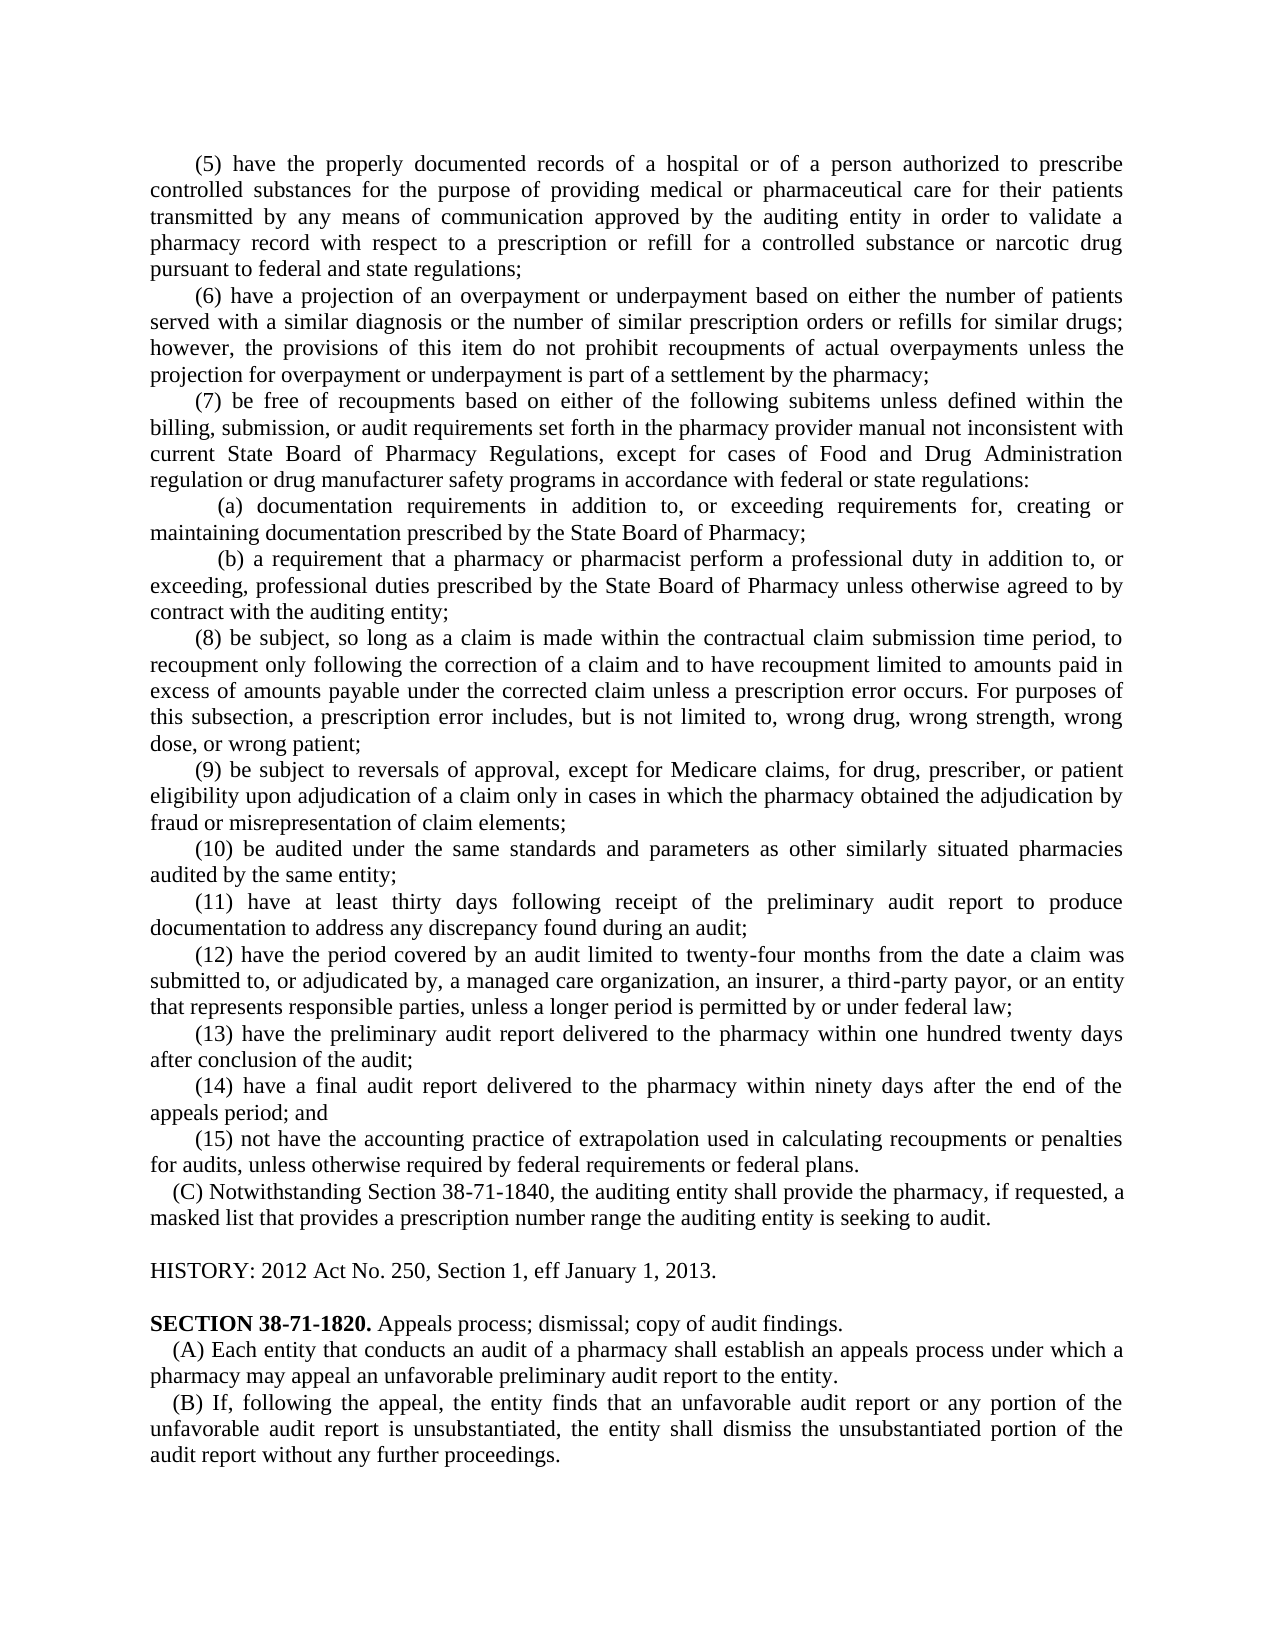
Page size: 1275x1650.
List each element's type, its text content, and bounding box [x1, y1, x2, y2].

text HISTORY: 2012 Act No. 250, Section 1, eff January 1, 2013. [150, 1257, 1125, 1283]
text (b) a requirement that a pharmacy or pharmacist perform a professional duty in addition to, or exceeding, professional duties prescribed by the State Board of Pharmacy unless otherwise agreed to by contract with the auditing entity; [150, 545, 1125, 624]
text (a) documentation requirements in addition to, or exceeding requirements for, creating or maintaining documentation prescribed by the State Board of Pharmacy; [150, 493, 1125, 545]
text (8) be subject, so long as a claim is made within the contractual claim submission time period, to recoupment only following the correction of a claim and to have recoupment limited to amounts paid in excess of amounts payable under the corrected claim unless a prescription error occurs. For purposes of this subsection, a prescription error includes, but is not limited to, wrong drug, wrong strength, wrong dose, or wrong patient; [150, 624, 1125, 756]
text (9) be subject to reversals of approval, except for Medicare claims, for drug, prescriber, or patient eligibility upon adjudication of a claim only in cases in which the pharmacy obtained the adjudication by fraud or misrepresentation of claim elements; [150, 756, 1125, 835]
text (C) Notwithstanding Section 38-71-1840, the auditing entity shall provide the pharmacy, if requested, a masked list that provides a prescription number range the auditing entity is seeking to audit. [150, 1178, 1125, 1231]
text SECTION 38-71-1820. Appeals process; dismissal; copy of audit findings. [150, 1309, 1125, 1336]
text (5) have the properly documented records of a hospital or of a person authorized to prescribe controlled substances for the purpose of providing medical or pharmaceutical care for their patients transmitted by any means of communication approved by the auditing entity in order to validate a pharmacy record with respect to a prescription or refill for a controlled substance or narcotic drug pursuant to federal and state regulations; [150, 150, 1125, 282]
text (13) have the preliminary audit report delivered to the pharmacy within one hundred twenty days after conclusion of the audit; [150, 1020, 1125, 1072]
text (14) have a final audit report delivered to the pharmacy within ninety days after the end of the appeals period; and [150, 1072, 1125, 1125]
text (15) not have the accounting practice of extrapolation used in calculating recoupments or penalties for audits, unless otherwise required by federal requirements or federal plans. [150, 1125, 1125, 1178]
text (7) be free of recoupments based on either of the following subitems unless defined within the billing, submission, or audit requirements set forth in the pharmacy provider manual not inconsistent with current State Board of Pharmacy Regulations, except for cases of Food and Drug Administration regulation or drug manufacturer safety programs in accordance with federal or state regulations: [150, 387, 1125, 493]
text (11) have at least thirty days following receipt of the preliminary audit report to produce documentation to address any discrepancy found during an audit; [150, 888, 1125, 941]
text (12) have the period covered by an audit limited to twenty-four months from the date a claim was submitted to, or adjudicated by, a managed care organization, an insurer, a third-party payor, or an entity that represents responsible parties, unless a longer period is permitted by or under federal law; [150, 941, 1125, 1020]
text (A) Each entity that conducts an audit of a pharmacy shall establish an appeals process under which a pharmacy may appeal an unfavorable preliminary audit report to the entity. [150, 1336, 1125, 1389]
text (10) be audited under the same standards and parameters as other similarly situated pharmacies audited by the same entity; [150, 835, 1125, 888]
text (B) If, following the appeal, the entity finds that an unfavorable audit report or any portion of the unfavorable audit report is unsubstantiated, the entity shall dismiss the unsubstantiated portion of the audit report without any further proceedings. [150, 1389, 1125, 1468]
text (6) have a projection of an overpayment or underpayment based on either the number of patients served with a similar diagnosis or the number of similar prescription orders or refills for similar drugs; however, the provisions of this item do not prohibit recoupments of actual overpayments unless the projection for overpayment or underpayment is part of a settlement by the pharmacy; [150, 282, 1125, 387]
